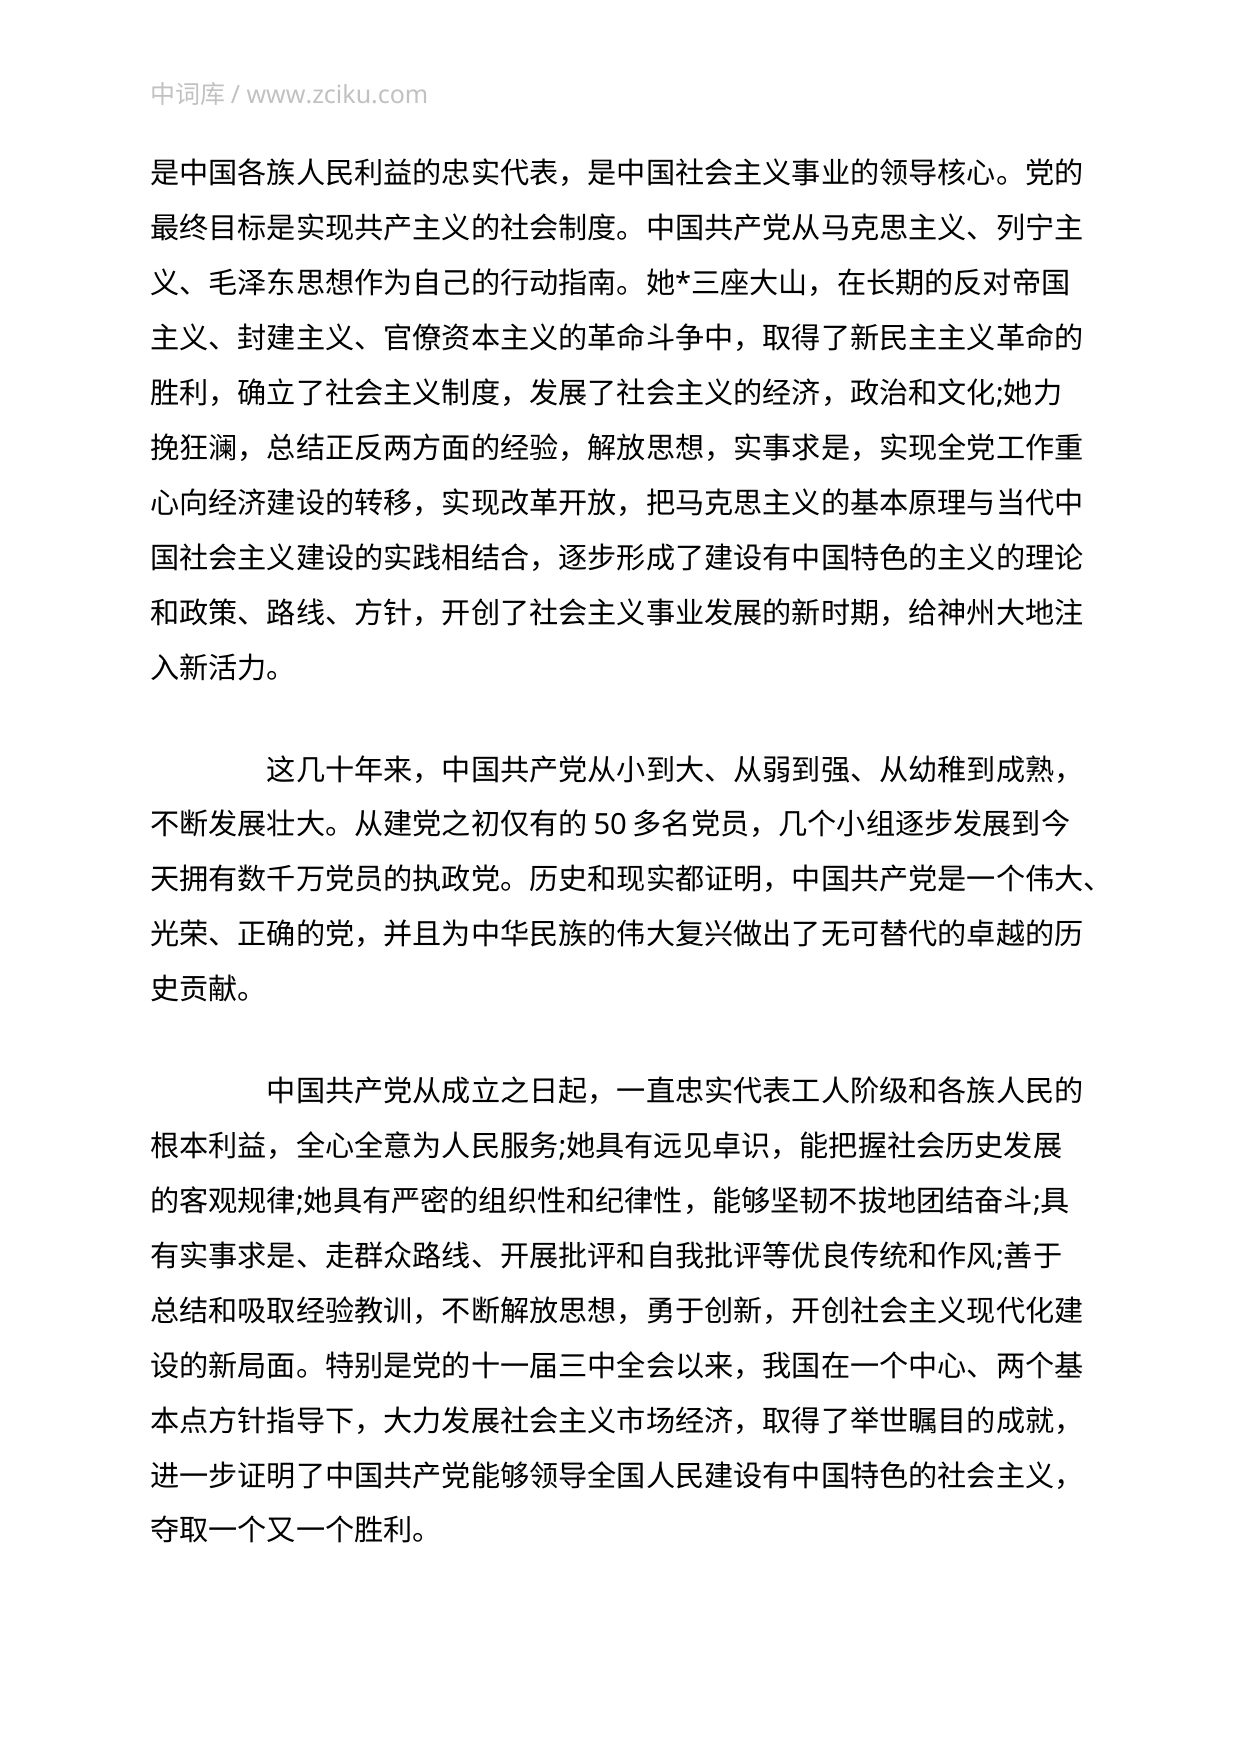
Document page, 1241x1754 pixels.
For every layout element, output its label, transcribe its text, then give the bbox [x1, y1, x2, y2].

text 这几十年来，中国共产党从小到大、从弱到强、从幼稚到成熟，不断发展壮大。从建党之初仅有的50多名党员，几个小组逐步发展到今天拥有数千万党员的执政党。历史和现实都证明，中国共产党是一个伟大、光荣、正确的党，并且为中华民族的伟大复兴做出了无可替代的卓越的历史贡献。 [150, 746, 1090, 1008]
text 中国共产党从成立之日起，一直忠实代表工人阶级和各族人民的根本利益，全心全意为人民服务;她具有远见卓识，能把握社会历史发展的客观规律;她具有严密的组织性和纪律性，能够坚韧不拔地团结奋斗;具有实事求是、走群众路线、开展批评和自我批评等优良传统和作风;善于总结和吸取经验教训，不断解放思想，勇于创新，开创社会主义现代化建设的新局面。特别是党的十一届三中全会以来，我国在一个中心、两个基本点方针指导下，大力发展社会主义市场经济，取得了举世瞩目的成就，进一步证明了中国共产党能够领导全国人民建设有中国特色的社会主义，夺取一个又一个胜利。 [150, 1067, 1090, 1549]
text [150, 150, 1090, 687]
